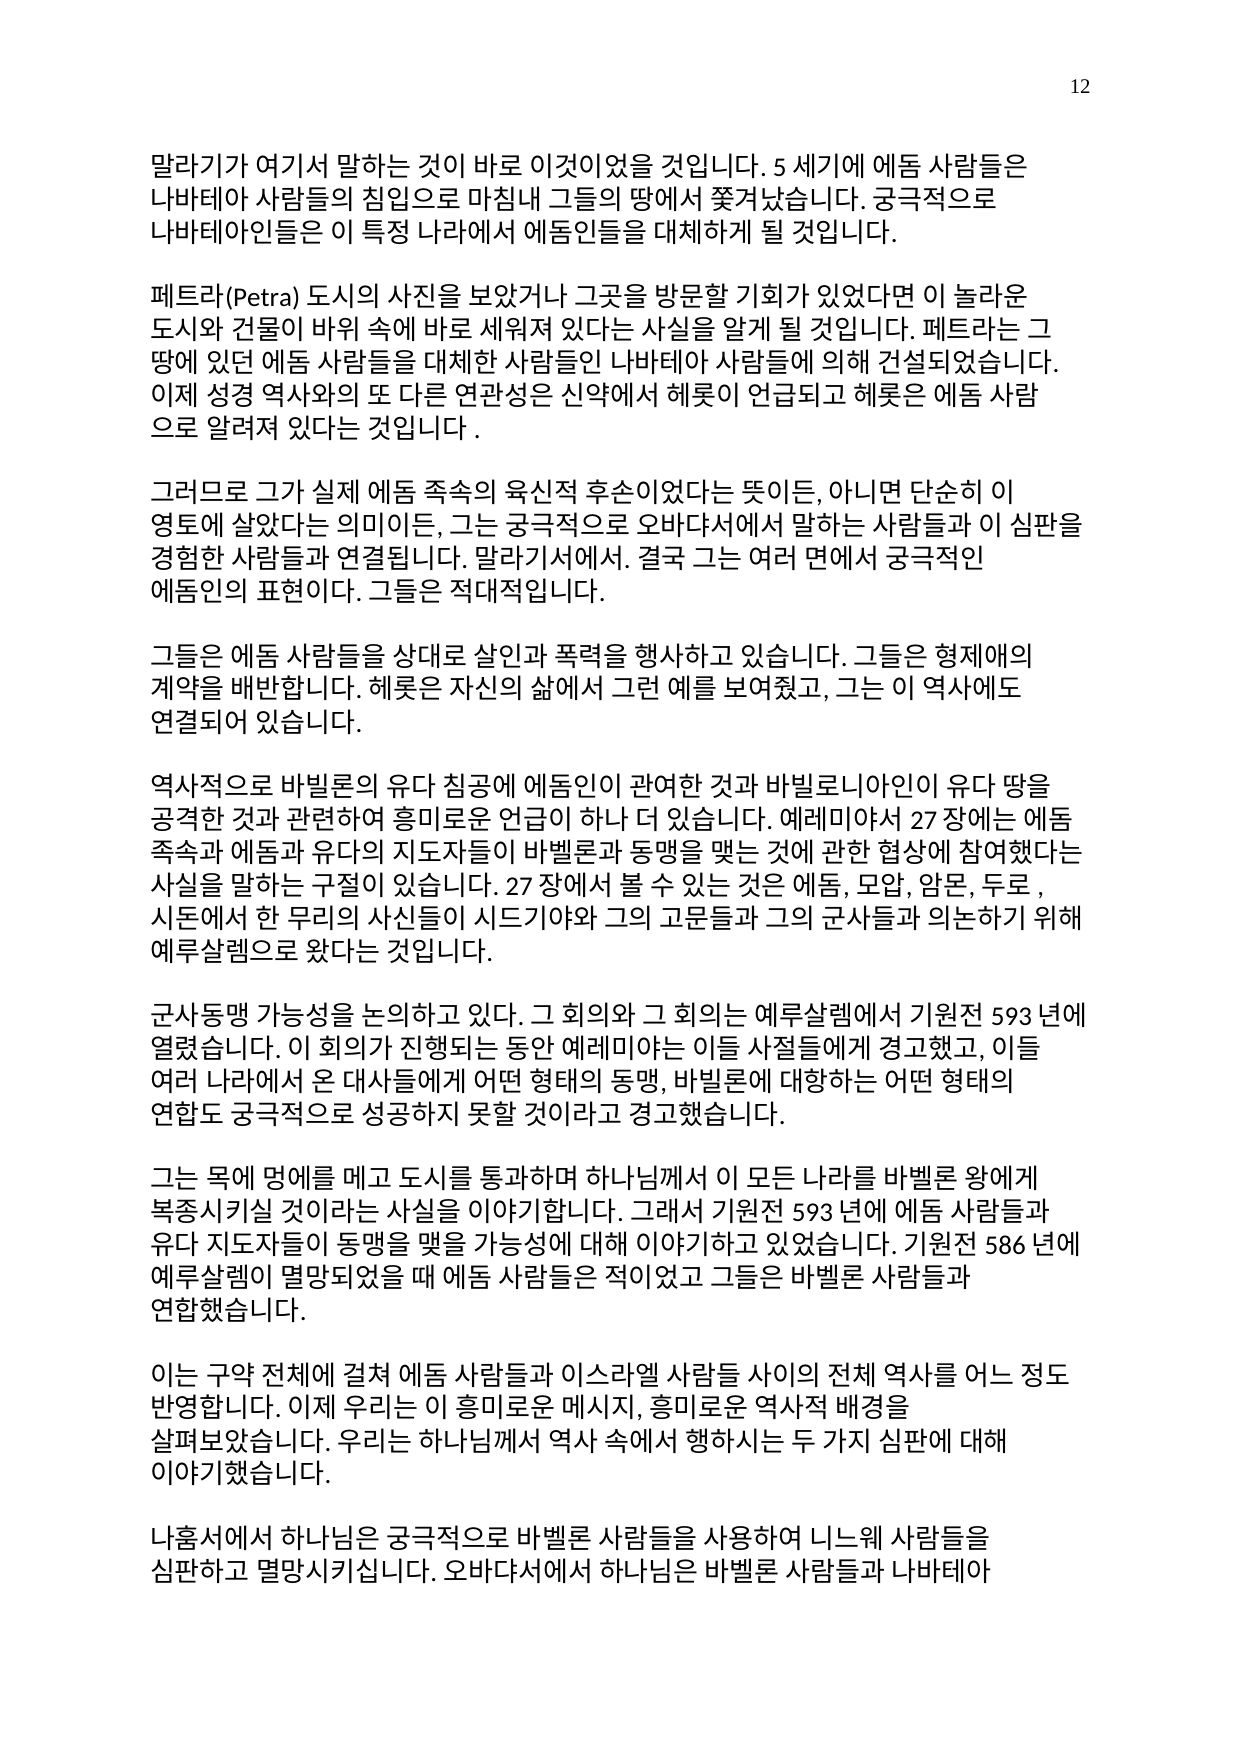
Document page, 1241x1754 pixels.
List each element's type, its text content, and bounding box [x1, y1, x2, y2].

text 말라기가 여기서 말하는 것이 바로 이것이었을 것입니다. 5세기에 에돔 사람들은 나바테아 사람들의 침입으로 마침내 그들의 땅에서 쫓겨났습니다. 궁극적으로 나바테아인들은 이 특정 나라에서 에돔인들을 대체하게 될 것입니다. [150, 150, 1090, 249]
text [150, 1522, 1090, 1588]
text 페트라(Petra) 도시의 사진을 보았거나 그곳을 방문할 기회가 있었다면 이 놀라운 도시와 건물이 바위 속에 바로 세워져 있다는 사실을 알게 될 것입니다. 페트라는 그 땅에 있던 에돔 사람들을 대체한 사람들인 나바테아 사람들에 의해 건설되었습니다. 이제 성경 역사와의 또 다른 연관성은 신약에서 헤롯이 언급되고 헤롯은 에돔 사람 으로 알려져 있다는 것입니다 . [150, 280, 1090, 445]
text 군사동맹 가능성을 논의하고 있다. 그 회의와 그 회의는 예루살렘에서 기원전 593년에 열렸습니다. 이 회의가 진행되는 동안 예레미야는 이들 사절들에게 경고했고, 이들 여러 나라에서 온 대사들에게 어떤 형태의 동맹, 바빌론에 대항하는 어떤 형태의 연합도 궁극적으로 성공하지 못할 것이라고 경고했습니다. [150, 999, 1090, 1131]
text 그는 목에 멍에를 메고 도시를 통과하며 하나님께서 이 모든 나라를 바벨론 왕에게 복종시키실 것이라는 사실을 이야기합니다. 그래서 기원전 593년에 에돔 사람들과 유다 지도자들이 동맹을 맺을 가능성에 대해 이야기하고 있었습니다. 기원전 586년에 예루살렘이 멸망되었을 때 에돔 사람들은 적이었고 그들은 바벨론 사람들과 연합했습니다. [150, 1162, 1090, 1327]
text 이는 구약 전체에 걸쳐 에돔 사람들과 이스라엘 사람들 사이의 전체 역사를 어느 정도 반영합니다. 이제 우리는 이 흥미로운 메시지, 흥미로운 역사적 배경을 살펴보았습니다. 우리는 하나님께서 역사 속에서 행하시는 두 가지 심판에 대해 이야기했습니다. [150, 1359, 1090, 1491]
text 그러므로 그가 실제 에돔 족속의 육신적 후손이었다는 뜻이든, 아니면 단순히 이 영토에 살았다는 의미이든, 그는 궁극적으로 오바댜서에서 말하는 사람들과 이 심판을 경험한 사람들과 연결됩니다. 말라기서에서. 결국 그는 여러 면에서 궁극적인 에돔인의 표현이다. 그들은 적대적입니다. [150, 476, 1090, 608]
text 그들은 에돔 사람들을 상대로 살인과 폭력을 행사하고 있습니다. 그들은 형제애의 계약을 배반합니다. 헤롯은 자신의 삶에서 그런 예를 보여줬고, 그는 이 역사에도 연결되어 있습니다. [150, 640, 1090, 739]
text 역사적으로 바빌론의 유다 침공에 에돔인이 관여한 것과 바빌로니아인이 유다 땅을 공격한 것과 관련하여 흥미로운 언급이 하나 더 있습니다. 예레미야서 27장에는 에돔 족속과 에돔과 유다의 지도자들이 바벨론과 동맹을 맺는 것에 관한 협상에 참여했다는 사실을 말하는 구절이 있습니다. 27장에서 볼 수 있는 것은 에돔, 모압, 암몬, 두로 , 시돈에서 한 무리의 사신들이 시드기야와 그의 고문들과 그의 군사들과 의논하기 위해 예루살렘으로 왔다는 것입니다. [150, 770, 1090, 968]
